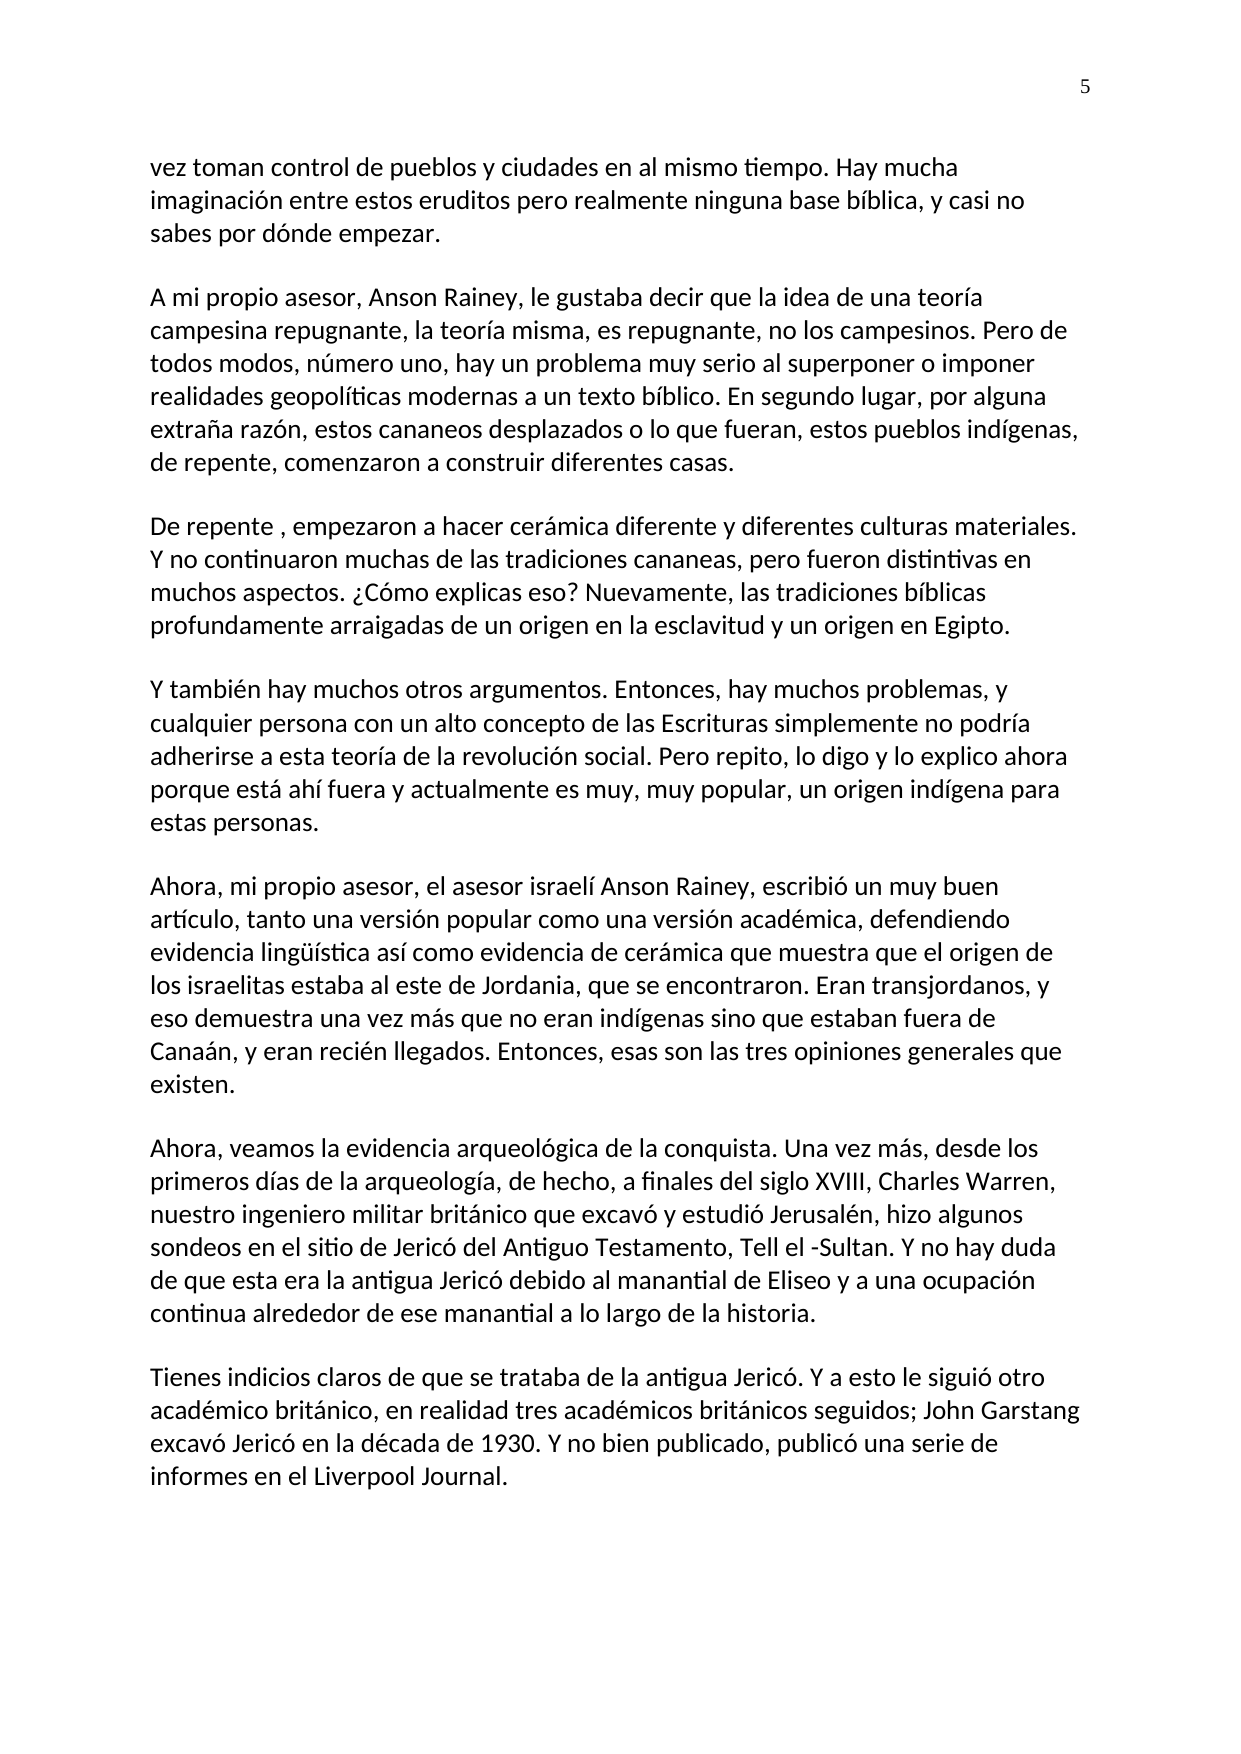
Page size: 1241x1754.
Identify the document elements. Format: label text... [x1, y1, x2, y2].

text Y también hay muchos otros argumentos. Entonces, hay muchos problemas, y cualquier persona con un alto concepto de las Escrituras simplemente no podría adherirse a esta teoría de la revolución social. Pero repito, lo digo y lo explico ahora porque está ahí fuera y actualmente es muy, muy popular, un origen indígena para estas personas. [150, 673, 1090, 838]
text A mi propio asesor, Anson Rainey, le gustaba decir que la idea de una teoría campesina repugnante, la teoría misma, es repugnante, no los campesinos. Pero de todos modos, número uno, hay un problema muy serio al superponer o imponer realidades geopolíticas modernas a un texto bíblico. En segundo lugar, por alguna extraña razón, estos cananeos desplazados o lo que fueran, estos pueblos indígenas, de repente, comenzaron a construir diferentes casas. [150, 280, 1090, 478]
text Ahora, mi propio asesor, el asesor israelí Anson Rainey, escribió un muy buen artículo, tanto una versión popular como una versión académica, defendiendo evidencia lingüística así como evidencia de cerámica que muestra que el origen de los israelitas estaba al este de Jordania, que se encontraron. Eran transjordanos, y eso demuestra una vez más que no eran indígenas sino que estaban fuera de Canaán, y eran recién llegados. Entonces, esas son las tres opiniones generales que existen. [150, 869, 1090, 1100]
text Tienes indicios claros de que se trataba de la antigua Jericó. Y a esto le siguió otro académico británico, en realidad tres académicos británicos seguidos; John Garstang excavó Jericó en la década de 1930. Y no bien publicado, publicó una serie de informes en el Liverpool Journal. [150, 1361, 1090, 1493]
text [150, 150, 1090, 249]
text De repente , empezaron a hacer cerámica diferente y diferentes culturas materiales. Y no continuaron muchas de las tradiciones cananeas, pero fueron distintivas en muchos aspectos. ¿Cómo explicas eso? Nuevamente, las tradiciones bíblicas profundamente arraigadas de un origen en la esclavitud y un origen en Egipto. [150, 509, 1090, 642]
text Ahora, veamos la evidencia arqueológica de la conquista. Una vez más, desde los primeros días de la arqueología, de hecho, a finales del siglo XVIII, Charles Warren, nuestro ingeniero militar británico que excavó y estudió Jerusalén, hizo algunos sondeos en el sitio de Jericó del Antiguo Testamento, Tell el -Sultan. Y no hay duda de que esta era la antigua Jericó debido al manantial de Eliseo y a una ocupación continua alrededor de ese manantial a lo largo de la historia. [150, 1131, 1090, 1329]
